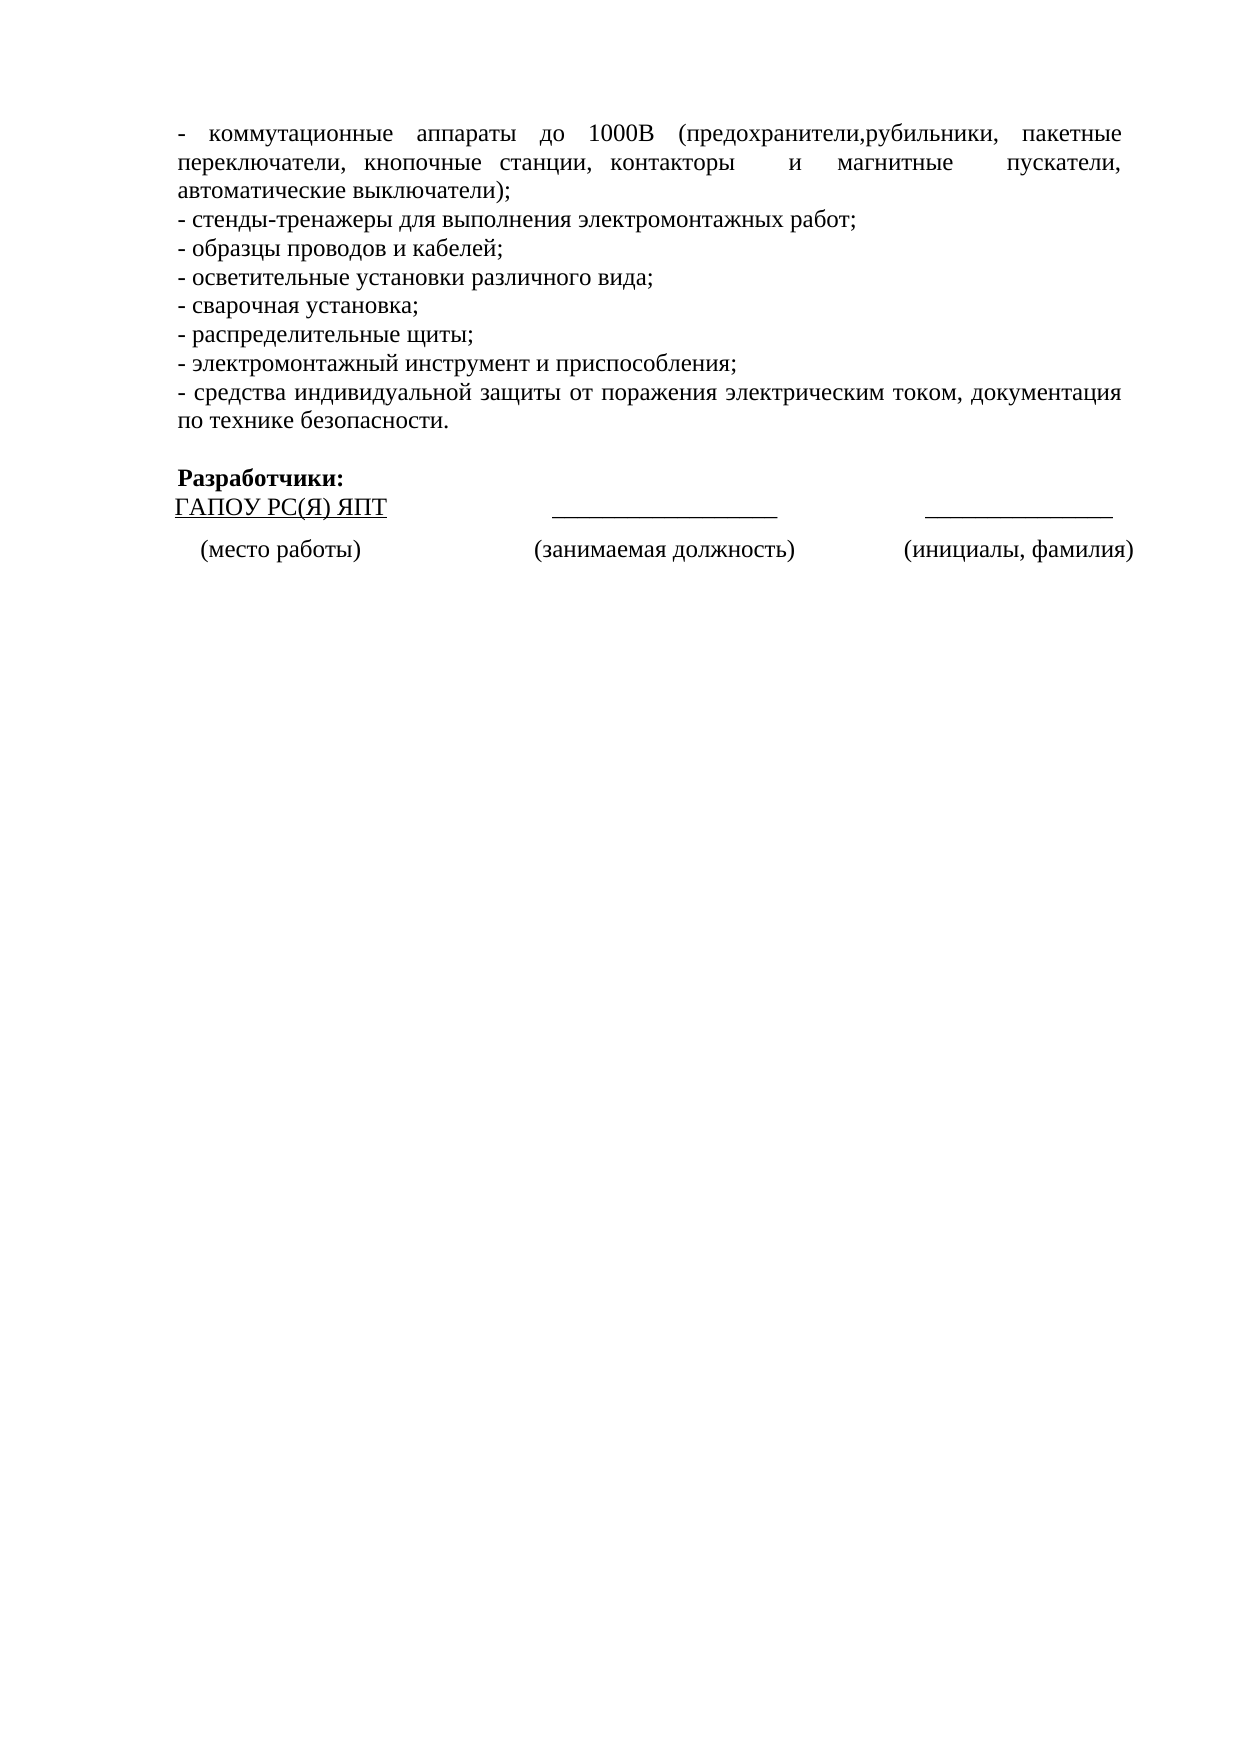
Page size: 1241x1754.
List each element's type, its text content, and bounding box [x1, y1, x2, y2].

table_cell (место работы) [103, 534, 458, 563]
table_cell (инициалы, фамилия) [871, 534, 1167, 563]
text Разработчики: [177, 463, 1122, 492]
table_header _______________ [871, 492, 1167, 534]
text - осветительные установки различного вида; [177, 262, 1122, 291]
text - образцы проводов и кабелей; [177, 233, 1122, 262]
table_header __________________ [458, 492, 871, 534]
table_cell (занимаемая должность) [458, 534, 871, 563]
table_header ГАПОУ РС(Я) ЯПТ [103, 492, 458, 534]
text - распределительные щиты; [177, 319, 1122, 348]
text - средства индивидуальной защиты от поражения электрическим током, документация по технике безопасности. [177, 377, 1122, 434]
text - коммутационные аппараты до 1000В (предохранители,рубильники, пакетные переключатели, кнопочные станции, контакторы и магнитные пускатели, автоматические выключатели); [177, 118, 1122, 204]
text - стенды-тренажеры для выполнения электромонтажных работ; [177, 204, 1122, 233]
text - сварочная установка; [177, 291, 1122, 319]
text - электромонтажный инструмент и приспособления; [177, 348, 1122, 377]
